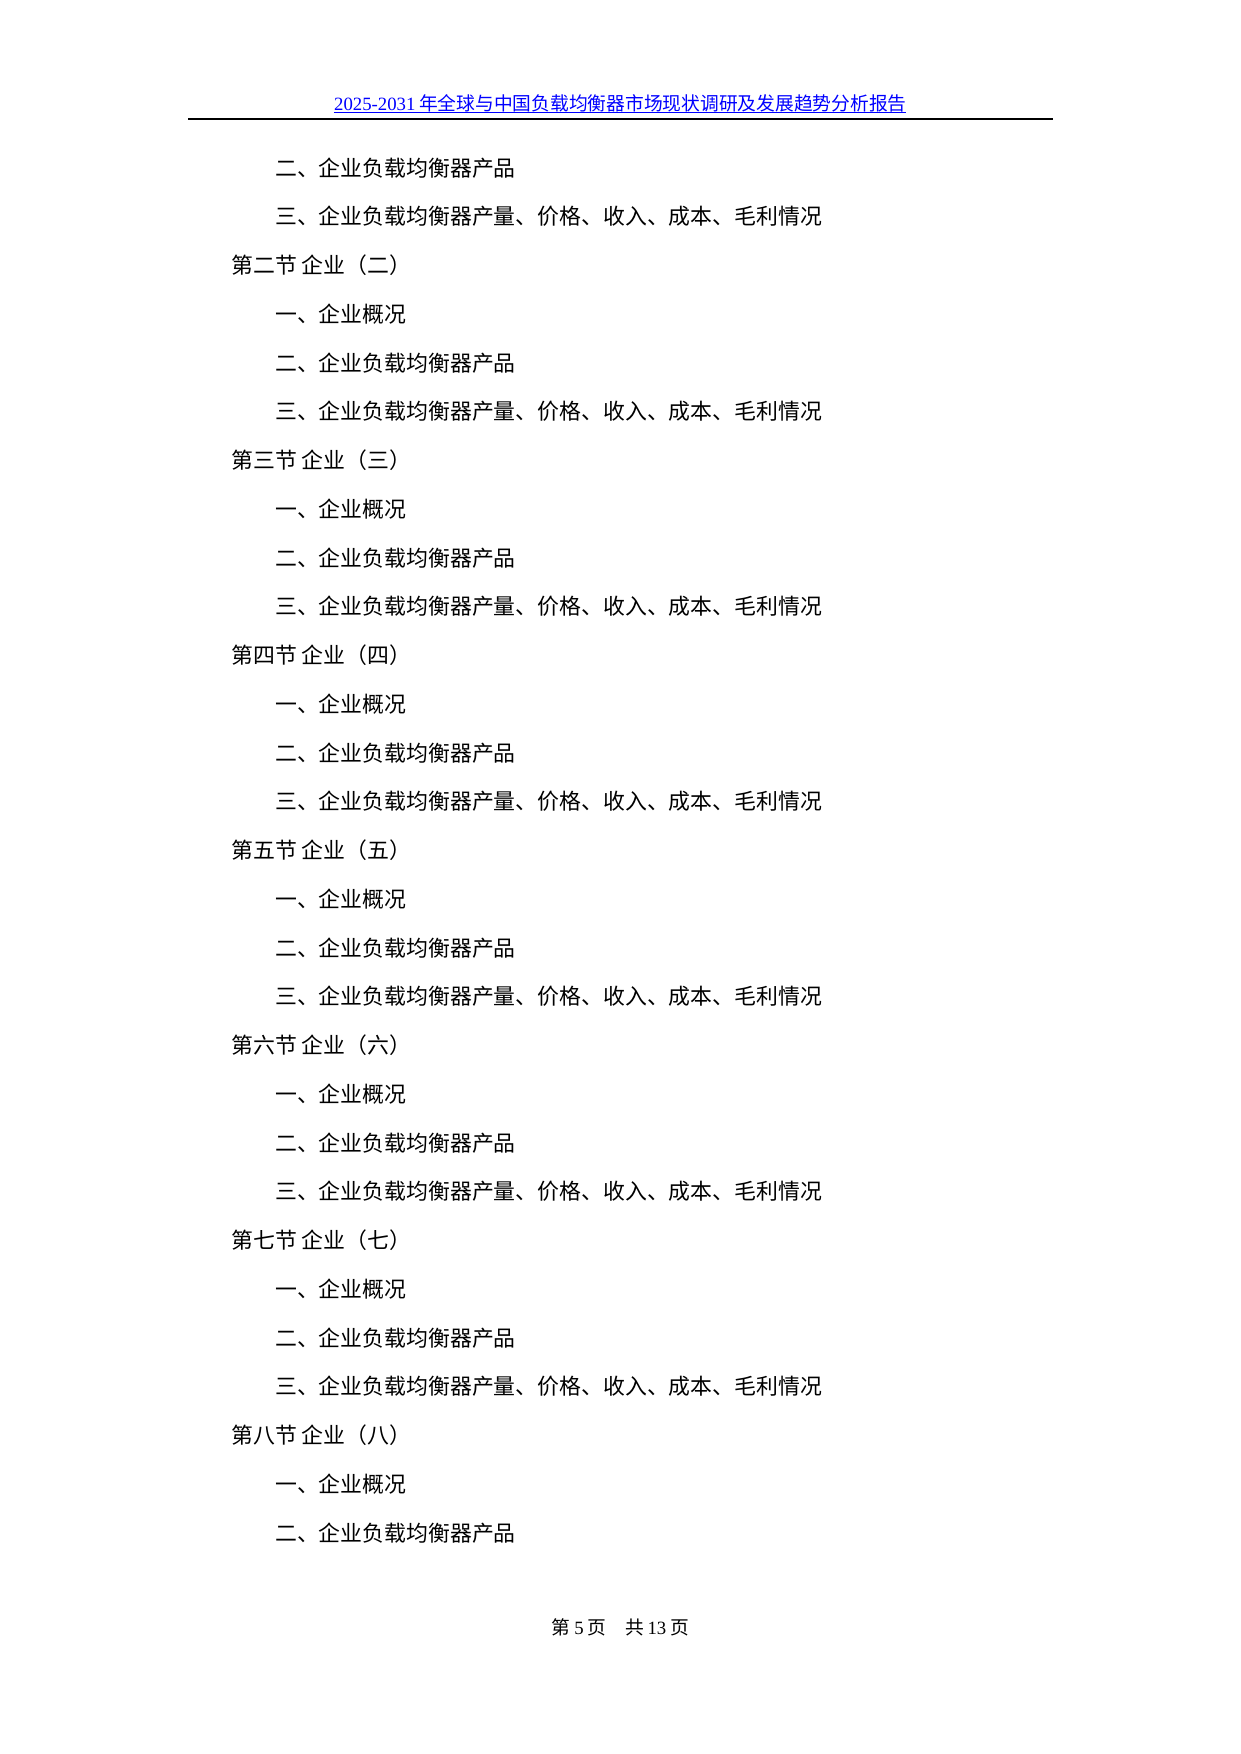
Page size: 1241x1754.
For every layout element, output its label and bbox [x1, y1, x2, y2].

text [187, 150, 1053, 1548]
